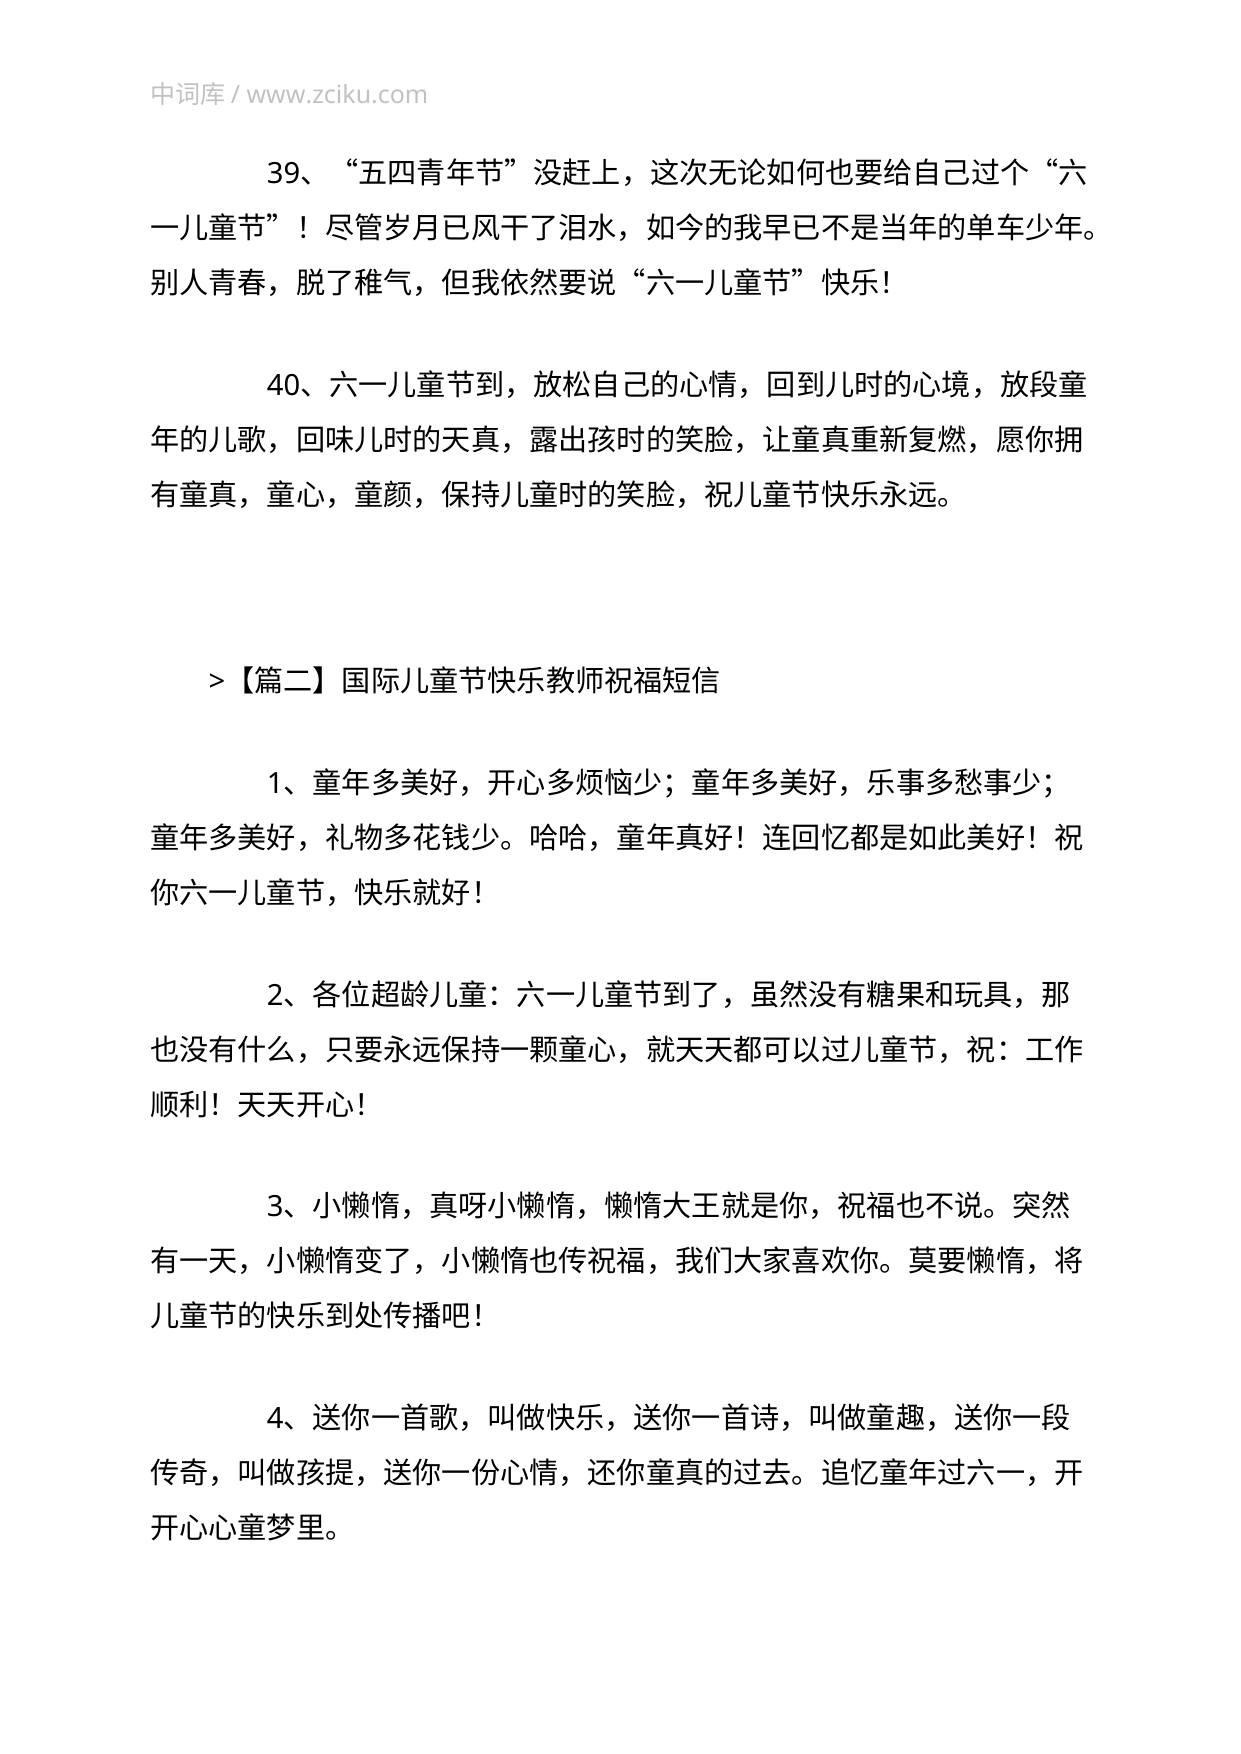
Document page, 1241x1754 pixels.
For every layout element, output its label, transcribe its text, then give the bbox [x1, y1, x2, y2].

text 39、“五四青年节”没赶上，这次无论如何也要给自己过个“六一儿童节”！尽管岁月已风干了泪水，如今的我早已不是当年的单车少年。别人青春，脱了稚气，但我依然要说“六一儿童节”快乐！ [150, 150, 1090, 302]
text 1、童年多美好，开心多烦恼少；童年多美好，乐事多愁事少；童年多美好，礼物多花钱少。哈哈，童年真好！连回忆都是如此美好！祝你六一儿童节，快乐就好！ [150, 759, 1090, 912]
text >【篇二】国际儿童节快乐教师祝福短信 [150, 657, 1090, 700]
text 40、六一儿童节到，放松自己的心情，回到儿时的心境，放段童年的儿歌，回味儿时的天真，露出孩时的笑脸，让童真重新复燃，愿你拥有童真，童心，童颜，保持儿童时的笑脸，祝儿童节快乐永远。 [150, 362, 1090, 514]
text 4、送你一首歌，叫做快乐，送你一首诗，叫做童趣，送你一段传奇，叫做孩提，送你一份心情，还你童真的过去。追忆童年过六一，开开心心童梦里。 [150, 1394, 1090, 1547]
text 3、小懒惰，真呀小懒惰，懒惰大王就是你，祝福也不说。突然有一天，小懒惰变了，小懒惰也传祝福，我们大家喜欢你。莫要懒惰，将儿童节的快乐到处传播吧！ [150, 1183, 1090, 1335]
text 2、各位超龄儿童：六一儿童节到了，虽然没有糖果和玩具，那也没有什么，只要永远保持一颗童心，就天天都可以过儿童节，祝：工作顺利！天天开心！ [150, 971, 1090, 1123]
